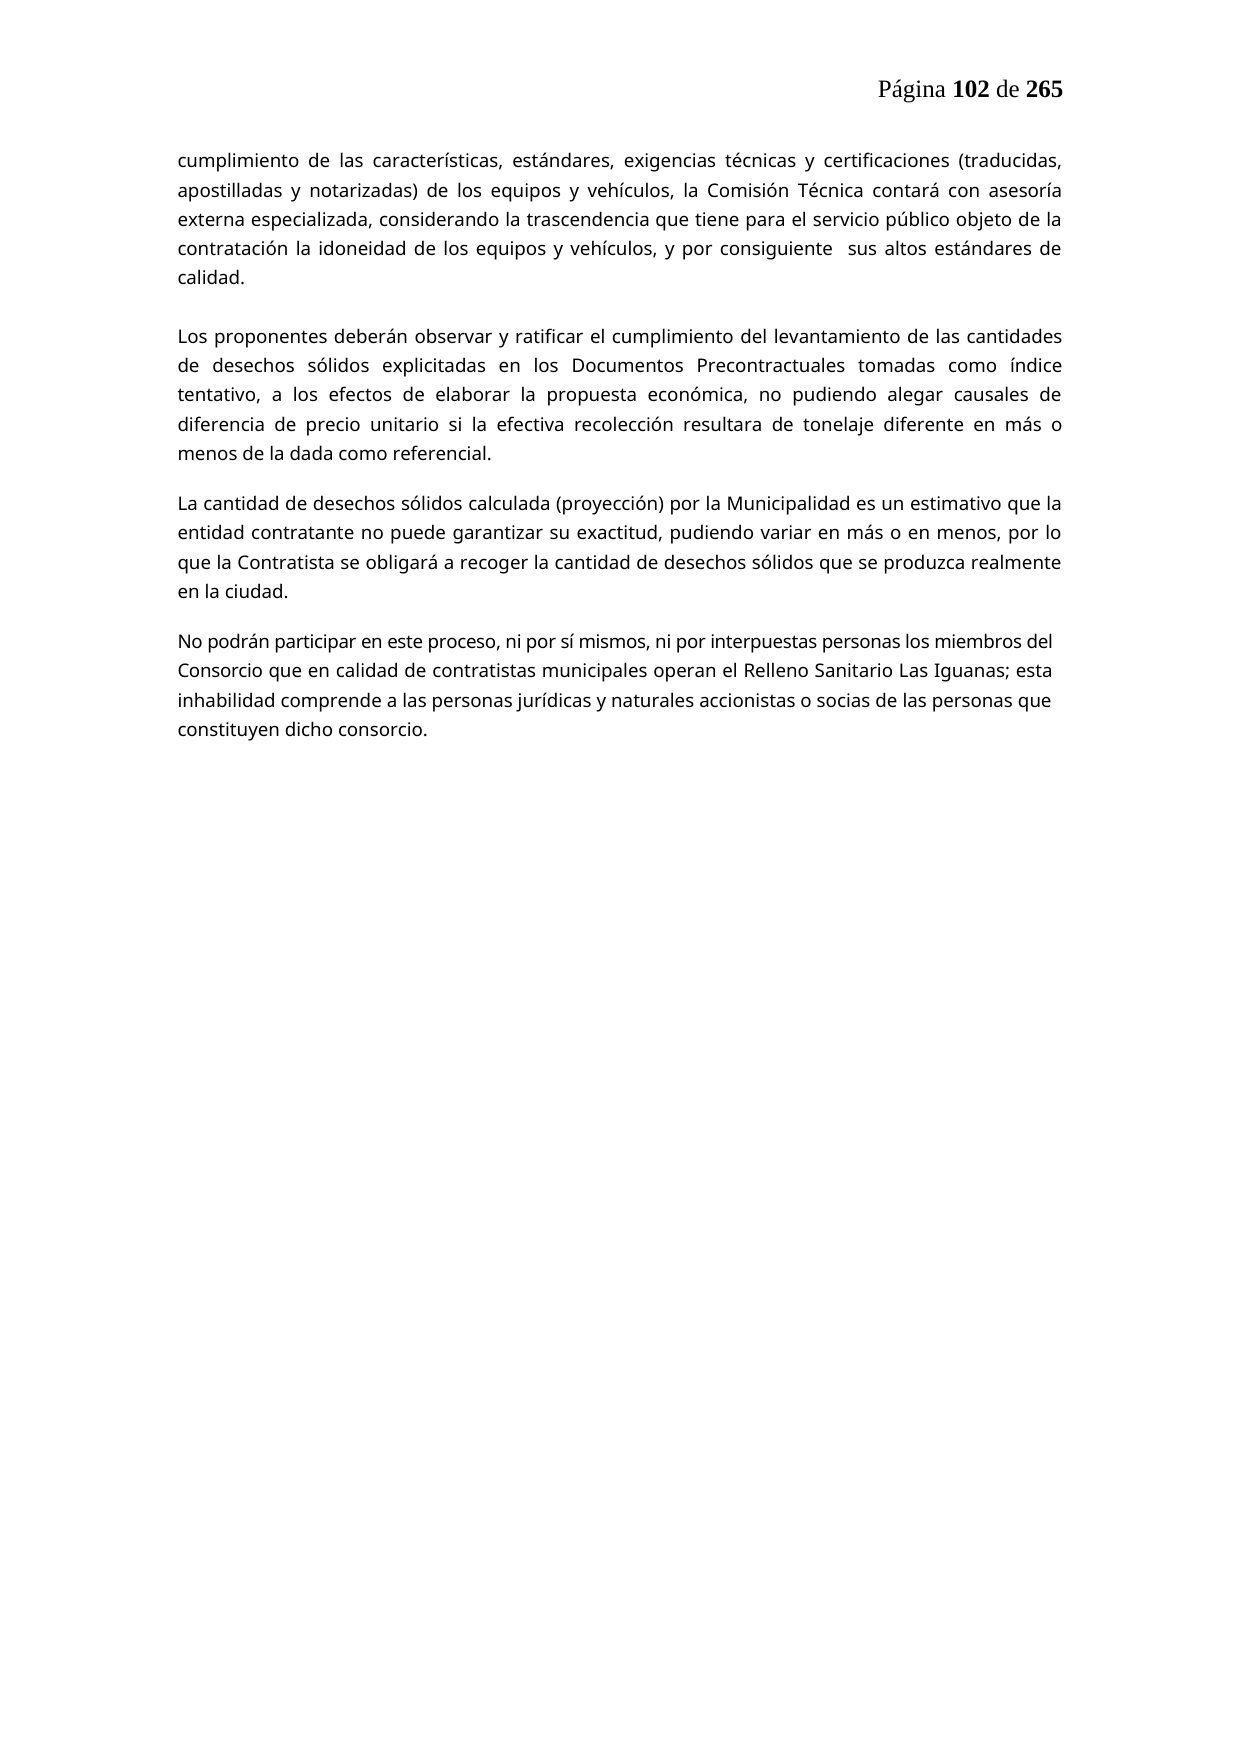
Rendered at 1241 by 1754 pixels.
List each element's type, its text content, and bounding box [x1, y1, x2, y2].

text La cantidad de desechos sólidos calculada (proyección) por la Municipalidad es un estimativo que la entidad contratante no puede garantizar su exactitud, pudiendo variar en más o en menos, por lo que la Contratista se obligará a recoger la cantidad de desechos sólidos que se produzca realmente en la ciudad. [177, 490, 1063, 604]
text Los proponentes deberán observar y ratificar el cumplimiento del levantamiento de las cantidades de desechos sólidos explicitadas en los Documentos Precontractuales tomadas como índice tentativo, a los efectos de elaborar la propuesta económica, no pudiendo alegar causales de diferencia de precio unitario si la efectiva recolección resultara de tonelaje diferente en más o menos de la dada como referencial. [177, 323, 1063, 466]
text No podrán participar en este proceso, ni por sí mismos, ni por interpuestas personas los miembros del Consorcio que en calidad de contratistas municipales operan el Relleno Sanitario Las Iguanas; esta inhabilidad comprende a las personas jurídicas y naturales accionistas o socias de las personas que constituyen dicho consorcio. [177, 628, 1053, 742]
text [177, 148, 1063, 290]
